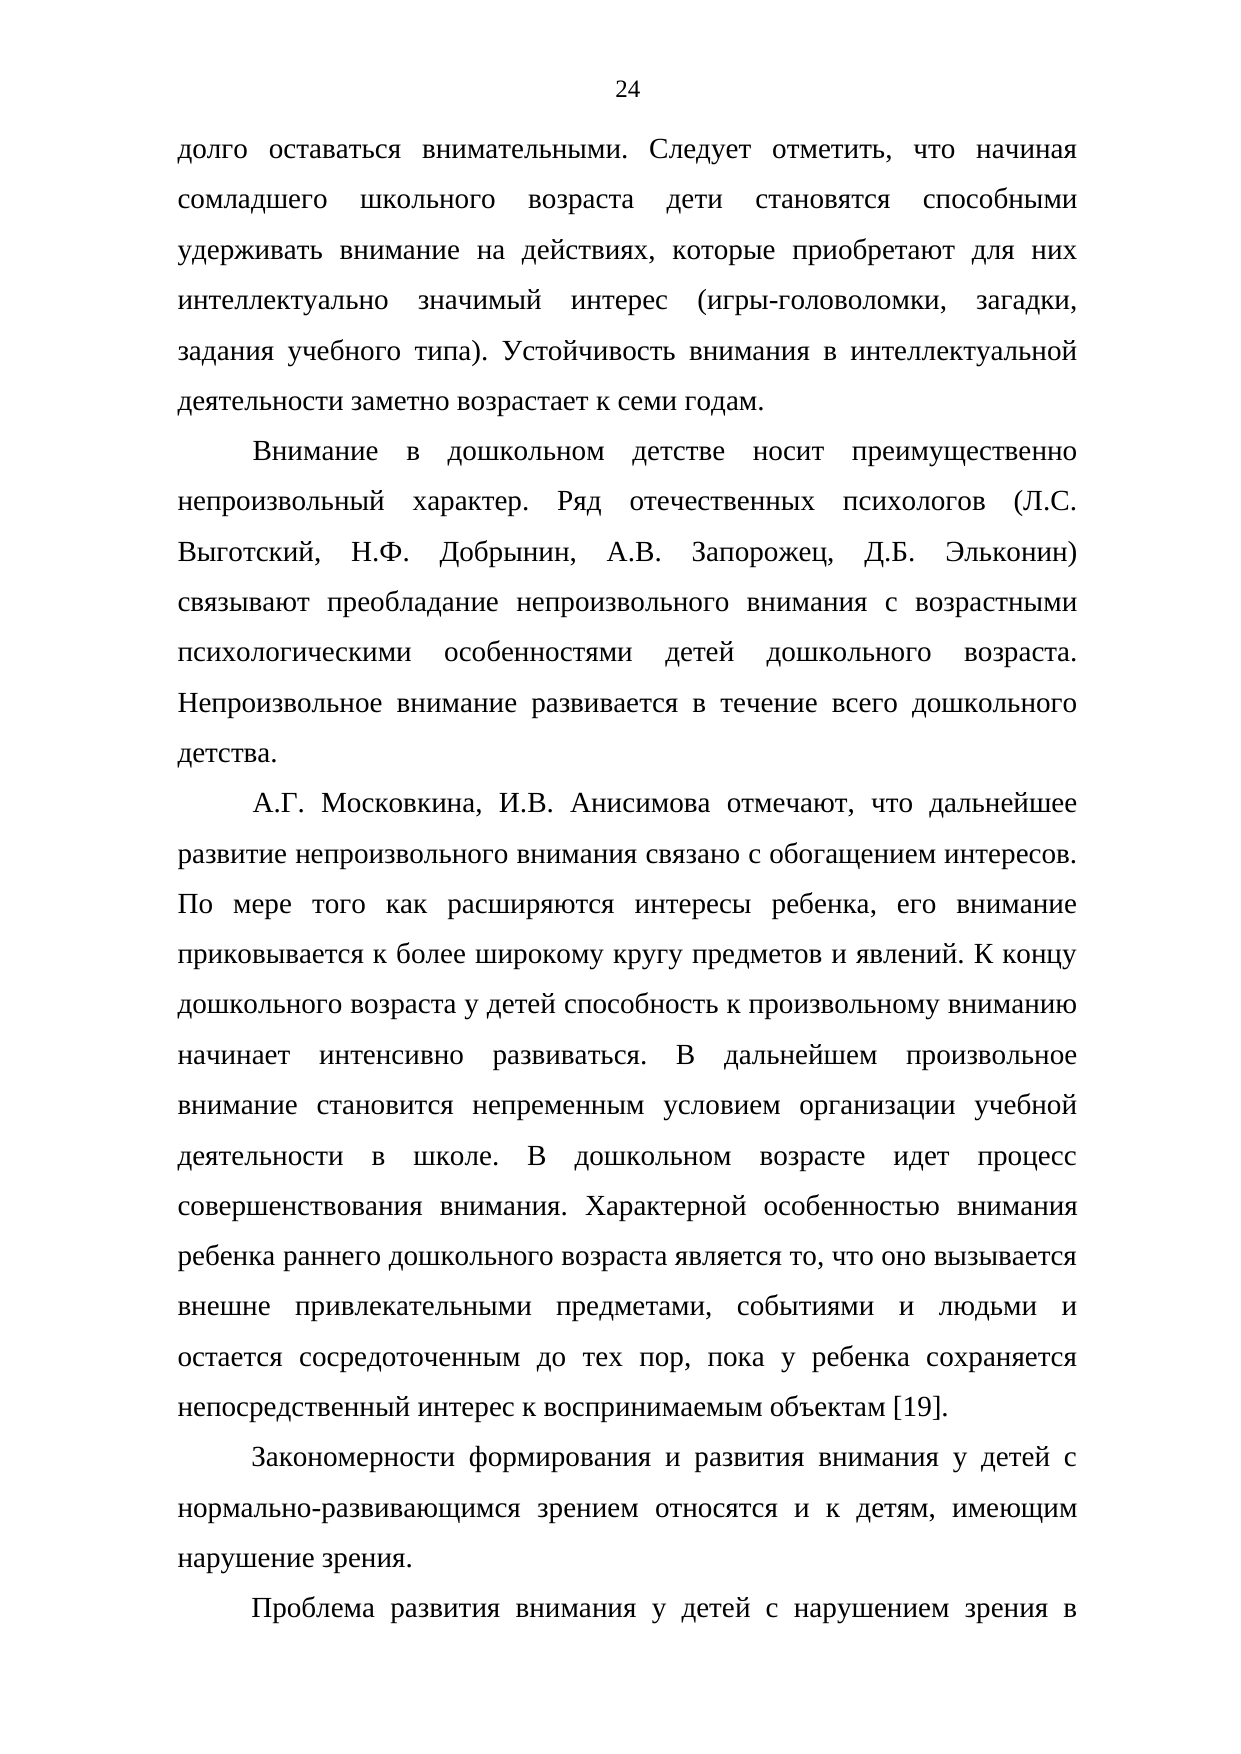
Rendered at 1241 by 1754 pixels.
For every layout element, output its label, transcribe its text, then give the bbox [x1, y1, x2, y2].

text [177, 131, 1078, 416]
text Внимание в дошкольном детстве носит преимущественно непроизвольный характер. Ряд отечественных психологов (Л.С. Выготский, Н.Ф. Добрынин, А.В. Запорожец, Д.Б. Эльконин) связывают преобладание непроизвольного внимания с возрастными психологическими особенностями детей дошкольного возраста. Непроизвольное внимание развивается в течение всего дошкольного детства. [177, 433, 1078, 769]
text А.Г. Московкина, И.В. Анисимова отмечают, что дальнейшее развитие непроизвольного внимания связано с обогащением интересов. По мере того как расширяются интересы ребенка, его внимание приковывается к более широкому кругу предметов и явлений. К концу дошкольного возраста у детей способность к произвольному вниманию начинает интенсивно развиваться. В дальнейшем произвольное внимание становится непременным условием организации учебной деятельности в школе. В дошкольном возрасте идет процесс совершенствования внимания. Характерной особенностью внимания ребенка раннего дошкольного возраста является то, что оно вызывается внешне привлекательными предметами, событиями и людьми и остается сосредоточенным до тех пор, пока у ребенка сохраняется непосредственный интерес к воспринимаемым объектам [19]. [177, 785, 1078, 1423]
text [177, 1590, 1078, 1624]
text Закономерности формирования и развития внимания у детей с нормально-развивающимся зрением относятся и к детям, имеющим нарушение зрения. [177, 1439, 1078, 1574]
